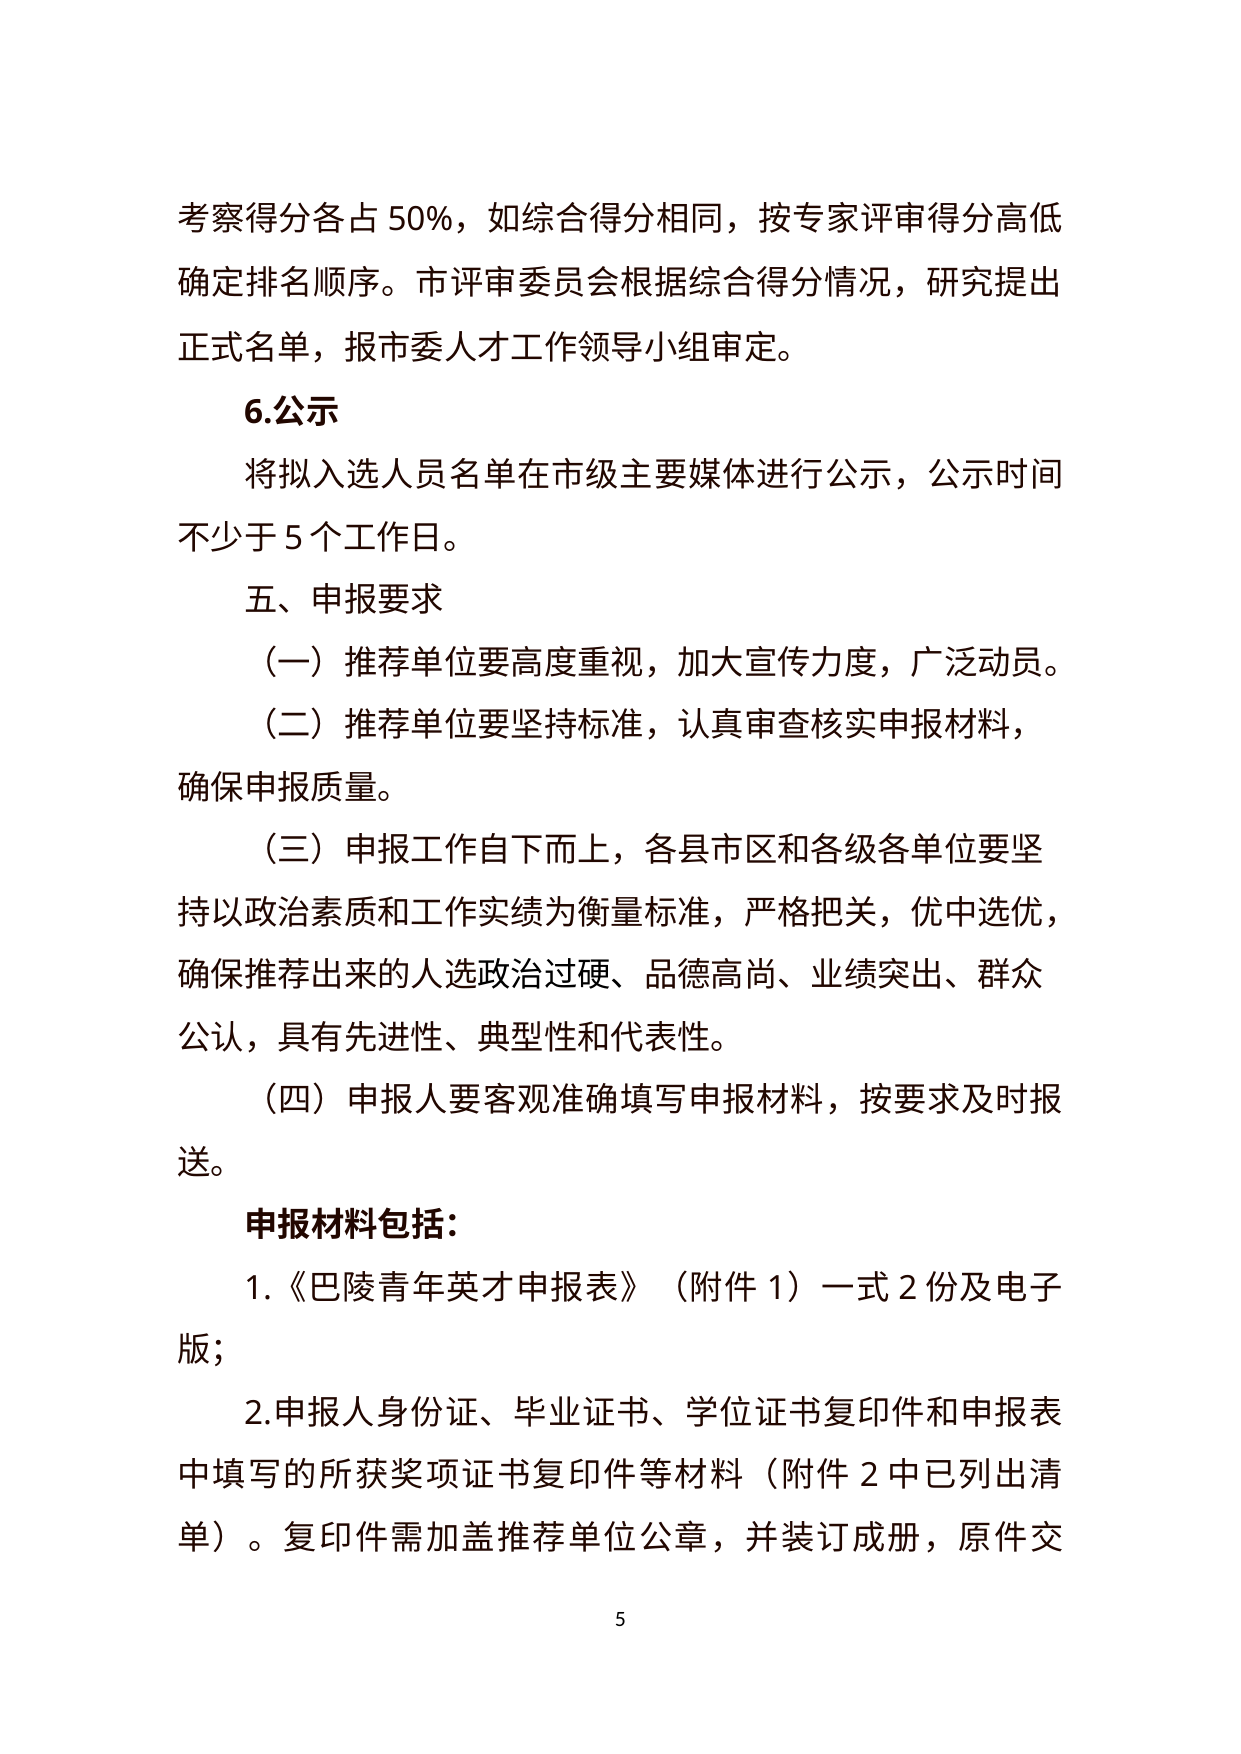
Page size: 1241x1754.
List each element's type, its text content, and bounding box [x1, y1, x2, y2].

text （二）推荐单位要坚持标准，认真审查核实申报材料，确保申报质量。 [177, 687, 1063, 812]
text 将拟入选人员名单在市级主要媒体进行公示，公示时间不少于5个工作日。 [177, 437, 1063, 562]
text 1.《巴陵青年英才申报表》（附件1）一式2份及电子版； [177, 1249, 1063, 1374]
text （一）推荐单位要高度重视，加大宣传力度，广泛动员。 [177, 624, 1063, 687]
text 五、申报要求 [177, 562, 1063, 624]
text 申报材料包括： [177, 1187, 1063, 1249]
text （三）申报工作自下而上，各县市区和各级各单位要坚持以政治素质和工作实绩为衡量标准，严格把关，优中选优，确保推荐出来的人选政治过硬、品德高尚、业绩突出、群众公认，具有先进性、典型性和代表性。 [177, 812, 1063, 1062]
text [177, 178, 1063, 372]
text （四）申报人要客观准确填写申报材料，按要求及时报送。 [177, 1062, 1063, 1187]
text 6.公示 [177, 372, 1063, 437]
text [177, 1374, 1063, 1562]
